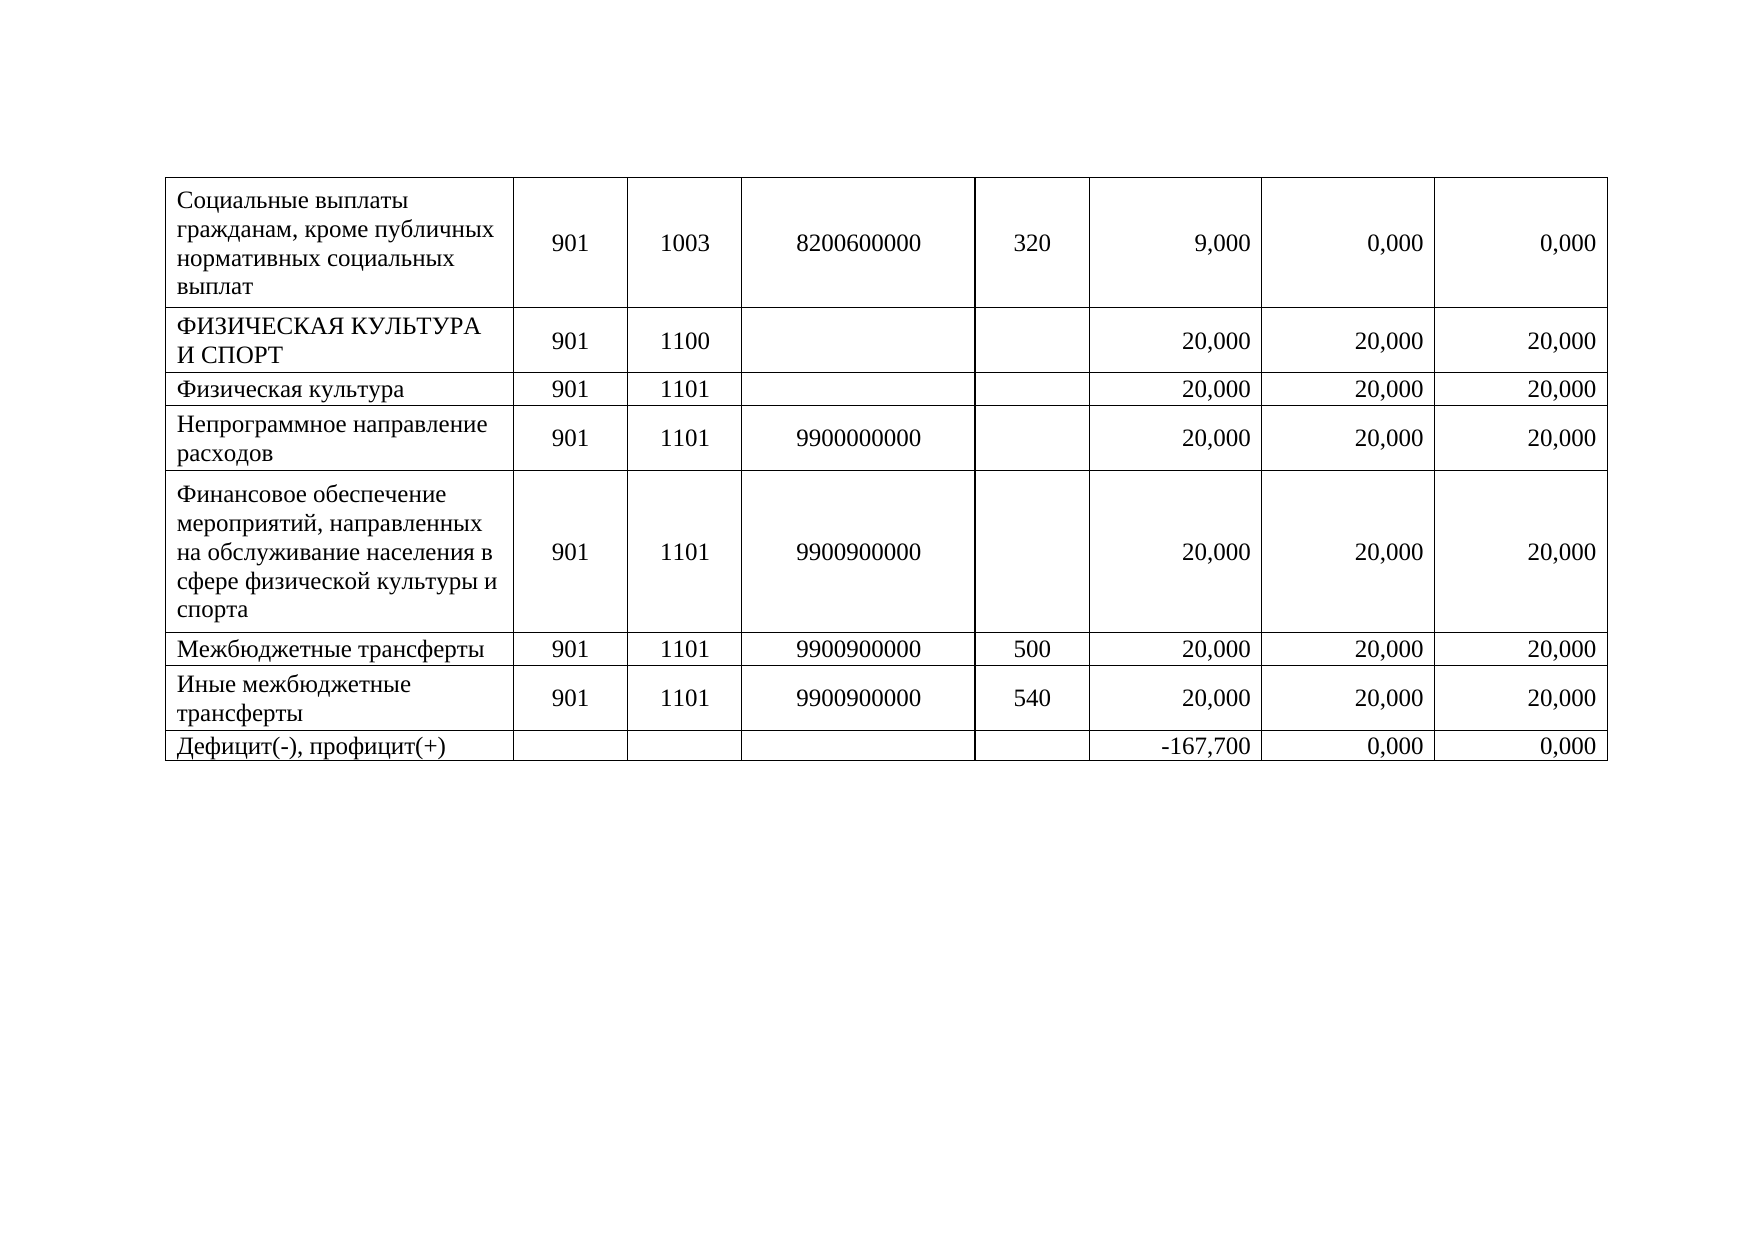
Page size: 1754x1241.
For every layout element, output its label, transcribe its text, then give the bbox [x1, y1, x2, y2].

table_cell Дефицит(-), профицит(+) [166, 731, 513, 759]
table_cell -167,700 [1090, 731, 1261, 759]
table_cell Межбюджетные трансферты [166, 633, 513, 665]
table_cell 20,000 [1090, 373, 1261, 405]
table_cell 1101 [628, 633, 741, 665]
table_cell 1101 [628, 406, 741, 470]
table_cell 20,000 [1262, 666, 1434, 730]
table_cell ФИЗИЧЕСКАЯ КУЛЬТУРА И СПОРТ [166, 308, 513, 372]
table_cell 9900000000 [742, 406, 974, 470]
table_cell 1101 [628, 471, 741, 632]
table_cell 20,000 [1435, 666, 1607, 730]
table_cell 20,000 [1435, 373, 1607, 405]
table_cell [628, 731, 741, 759]
table_cell 901 [514, 373, 627, 405]
table_cell [976, 308, 1089, 372]
table_cell 20,000 [1435, 633, 1607, 665]
table_cell 1101 [628, 666, 741, 730]
table_cell 9900900000 [742, 471, 974, 632]
table_cell [976, 471, 1089, 632]
table_cell 20,000 [1435, 406, 1607, 470]
table_cell 20,000 [1090, 471, 1261, 632]
table_cell Физическая культура [166, 373, 513, 405]
table_cell 9,000 [1090, 178, 1261, 307]
table_cell Финансовое обеспечение мероприятий, направленных на обслуживание населения в сфере физической культуры и спорта [166, 471, 513, 632]
table_cell 20,000 [1090, 633, 1261, 665]
table_cell 20,000 [1435, 308, 1607, 372]
table_cell [742, 731, 974, 759]
table_cell 901 [514, 308, 627, 372]
table_cell 20,000 [1262, 471, 1434, 632]
table_cell 20,000 [1435, 471, 1607, 632]
table_cell 20,000 [1090, 666, 1261, 730]
table_cell [976, 731, 1089, 759]
table_cell 0,000 [1262, 731, 1434, 759]
table_cell 901 [514, 471, 627, 632]
table_cell 901 [514, 406, 627, 470]
table_cell 20,000 [1262, 308, 1434, 372]
table_cell 20,000 [1090, 406, 1261, 470]
table_cell 320 [976, 178, 1089, 307]
table_cell 20,000 [1262, 373, 1434, 405]
table_cell [742, 373, 974, 405]
table_cell 500 [976, 633, 1089, 665]
table_cell 540 [976, 666, 1089, 730]
table_cell Иные межбюджетные трансферты [166, 666, 513, 730]
table_cell Непрограммное направление расходов [166, 406, 513, 470]
table_cell 0,000 [1435, 178, 1607, 307]
table_cell 20,000 [1262, 633, 1434, 665]
table_cell 1100 [628, 308, 741, 372]
table_cell 1003 [628, 178, 741, 307]
table_cell [976, 406, 1089, 470]
table_cell 0,000 [1262, 178, 1434, 307]
table_cell 9900900000 [742, 633, 974, 665]
table_cell 901 [514, 666, 627, 730]
table_cell [514, 731, 627, 759]
table_cell 901 [514, 633, 627, 665]
table_cell Социальные выплаты гражданам, кроме публичных нормативных социальных выплат [166, 178, 513, 307]
table_cell 20,000 [1090, 308, 1261, 372]
table_cell [976, 373, 1089, 405]
table_cell [742, 308, 974, 372]
table_cell 20,000 [1262, 406, 1434, 470]
table_cell 9900900000 [742, 666, 974, 730]
table_cell 8200600000 [742, 178, 974, 307]
table_cell 0,000 [1435, 731, 1607, 759]
table_cell 901 [514, 178, 627, 307]
table_cell 1101 [628, 373, 741, 405]
